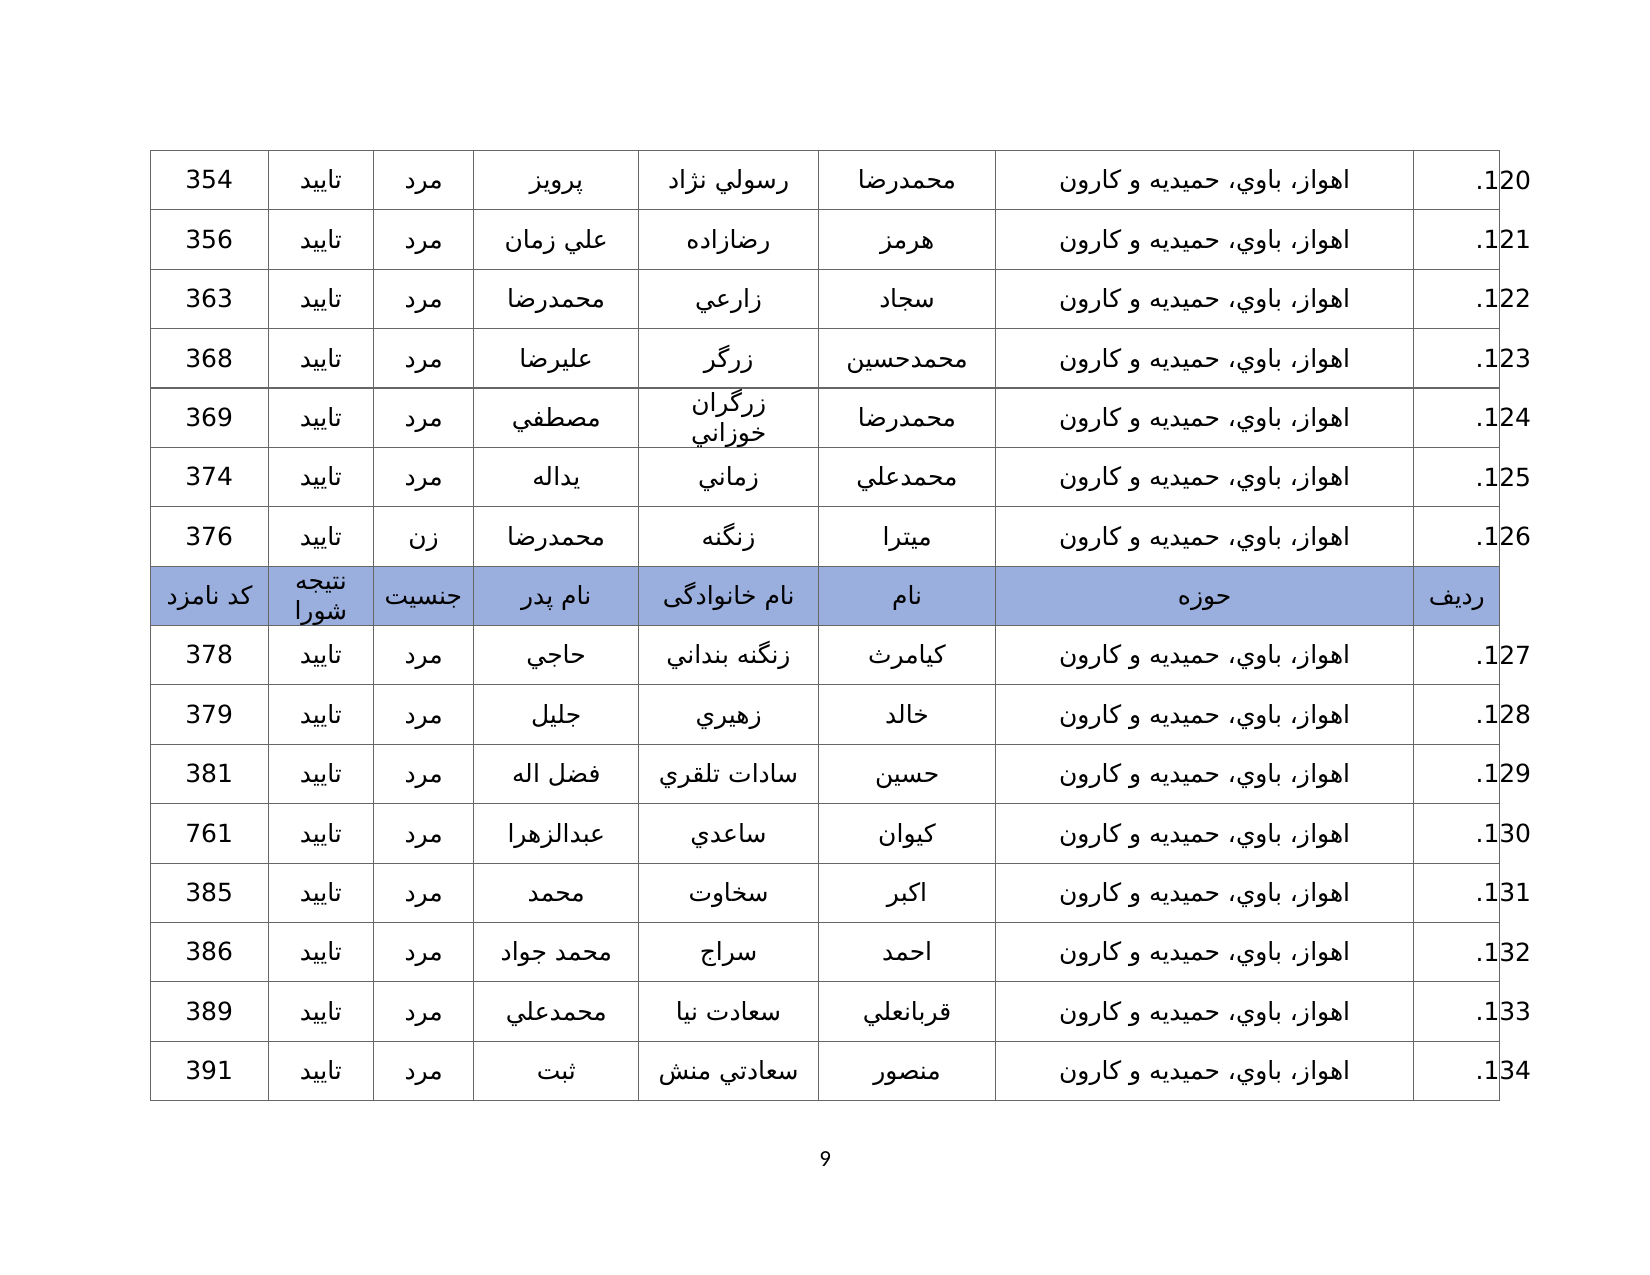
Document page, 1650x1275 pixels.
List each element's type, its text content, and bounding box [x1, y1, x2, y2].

table_cell اكبر [819, 864, 995, 922]
table_cell ساعدي [639, 804, 818, 862]
table_cell زن [374, 507, 473, 566]
table_cell حاجي [474, 626, 638, 684]
table_cell عبدالزهرا [474, 804, 638, 862]
table_cell زنگنه بنداني [639, 626, 818, 684]
table_cell منصور [819, 1042, 995, 1100]
table_cell اهواز، باوي، حميديه و کارون [996, 982, 1413, 1041]
table_cell [1414, 329, 1499, 387]
table_cell [1414, 389, 1499, 447]
table_cell جنسیت [374, 567, 473, 625]
table_cell احمد [819, 923, 995, 981]
table_cell نتیجه شورا [269, 567, 373, 625]
table_cell مرد [374, 1042, 473, 1100]
table_cell نام [819, 567, 995, 625]
table_cell نام پدر [474, 567, 638, 625]
table_cell اهواز، باوي، حميديه و کارون [996, 210, 1413, 269]
table_cell مرد [374, 804, 473, 862]
table_cell محمدعلي [474, 982, 638, 1041]
table_cell تایید [269, 1042, 373, 1100]
table_cell [1414, 151, 1499, 209]
table_cell تایید [269, 151, 373, 209]
table_cell 381 [151, 745, 268, 803]
table_cell 761 [151, 804, 268, 862]
table_cell 378 [151, 626, 268, 684]
table_cell تایید [269, 210, 373, 269]
table_cell مرد [374, 448, 473, 506]
table_cell مرد [374, 745, 473, 803]
table_cell محمد [474, 864, 638, 922]
table_cell 389 [151, 982, 268, 1041]
table_cell حسين [819, 745, 995, 803]
table_cell مصطفي [474, 389, 638, 447]
table_cell تایید [269, 745, 373, 803]
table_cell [996, 151, 1413, 209]
table_cell [1414, 1042, 1499, 1100]
table_cell تایید [269, 982, 373, 1041]
table_cell [1414, 864, 1499, 922]
table_cell اهواز، باوي، حميديه و کارون [996, 507, 1413, 566]
table_cell زماني [639, 448, 818, 506]
table_cell تایید [269, 685, 373, 744]
table_cell قربانعلي [819, 982, 995, 1041]
table_cell ردیف [1414, 567, 1499, 625]
table_cell تایید [269, 448, 373, 506]
table_cell مرد [374, 626, 473, 684]
table_cell زرگر [639, 329, 818, 387]
table_cell کد نامزد [151, 567, 268, 625]
table_cell 379 [151, 685, 268, 744]
table_cell تایید [269, 389, 373, 447]
table_cell سجاد [819, 270, 995, 328]
table_cell [1414, 210, 1499, 269]
table_cell پرويز [474, 151, 638, 209]
table_cell مرد [374, 210, 473, 269]
table_cell زرگران خوزاني [639, 389, 818, 447]
table_cell يداله [474, 448, 638, 506]
table_cell مرد [374, 270, 473, 328]
table_cell تایید [269, 923, 373, 981]
table_cell [1414, 270, 1499, 328]
table_cell اهواز، باوي، حميديه و کارون [996, 329, 1413, 387]
table_cell 374 [151, 448, 268, 506]
table_cell 386 [151, 923, 268, 981]
table_cell 385 [151, 864, 268, 922]
table_cell مرد [374, 923, 473, 981]
table_cell مرد [374, 389, 473, 447]
table_cell عليرضا [474, 329, 638, 387]
table_cell اهواز، باوي، حميديه و کارون [996, 270, 1413, 328]
table_cell سادات تلقري [639, 745, 818, 803]
table_cell تایید [269, 804, 373, 862]
table_cell خالد [819, 685, 995, 744]
table_cell اهواز، باوي، حميديه و کارون [996, 389, 1413, 447]
table_cell اهواز، باوي، حميديه و کارون [996, 448, 1413, 506]
table_cell اهواز، باوي، حميديه و کارون [996, 626, 1413, 684]
table_cell تایید [269, 270, 373, 328]
table_cell زنگنه [639, 507, 818, 566]
table_cell 368 [151, 329, 268, 387]
table_cell سعادتي منش [639, 1042, 818, 1100]
table_cell اهواز، باوي، حميديه و کارون [996, 745, 1413, 803]
table_cell [1414, 507, 1499, 566]
table_cell [1414, 745, 1499, 803]
table_cell محمدعلي [819, 448, 995, 506]
table_cell كيوان [819, 804, 995, 862]
table_cell رضازاده [639, 210, 818, 269]
table_cell 391 [151, 1042, 268, 1100]
table_cell ميترا [819, 507, 995, 566]
table_cell [1414, 804, 1499, 862]
table_cell ثبت [474, 1042, 638, 1100]
table_cell محمد جواد [474, 923, 638, 981]
table_cell محمدحسين [819, 329, 995, 387]
table_cell 356 [151, 210, 268, 269]
table_cell مرد [374, 685, 473, 744]
table_cell 376 [151, 507, 268, 566]
table_cell محمدرضا [819, 389, 995, 447]
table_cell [996, 1042, 1413, 1100]
table_cell مرد [374, 151, 473, 209]
table_cell 363 [151, 270, 268, 328]
table_cell تایید [269, 626, 373, 684]
table_cell [1414, 923, 1499, 981]
table_cell سراج [639, 923, 818, 981]
table_cell مرد [374, 982, 473, 1041]
table_cell [1414, 626, 1499, 684]
table_cell هرمز [819, 210, 995, 269]
table_cell نام خانوادگی [639, 567, 818, 625]
table_cell مرد [374, 864, 473, 922]
table_cell رسولي نژاد [639, 151, 818, 209]
table_cell محمدرضا [474, 507, 638, 566]
table_cell زهيري [639, 685, 818, 744]
table_cell سعادت نيا [639, 982, 818, 1041]
table_cell علي زمان [474, 210, 638, 269]
table_cell محمدرضا [474, 270, 638, 328]
table_cell اهواز، باوي، حميديه و کارون [996, 864, 1413, 922]
table_cell [1414, 448, 1499, 506]
table_cell كيامرث [819, 626, 995, 684]
table_cell فضل اله [474, 745, 638, 803]
table_cell اهواز، باوي، حميديه و کارون [996, 923, 1413, 981]
table_cell [1414, 982, 1499, 1041]
table_cell 369 [151, 389, 268, 447]
table_cell حوزه [996, 567, 1413, 625]
table_cell اهواز، باوي، حميديه و کارون [996, 804, 1413, 862]
table_cell محمدرضا [819, 151, 995, 209]
table_cell جليل [474, 685, 638, 744]
table_cell سخاوت [639, 864, 818, 922]
table_cell تایید [269, 507, 373, 566]
table_cell 354 [151, 151, 268, 209]
table_cell اهواز، باوي، حميديه و کارون [996, 685, 1413, 744]
table_cell مرد [374, 329, 473, 387]
table_cell [1414, 685, 1499, 744]
table_cell تایید [269, 864, 373, 922]
table_cell تایید [269, 329, 373, 387]
table_cell زارعي [639, 270, 818, 328]
